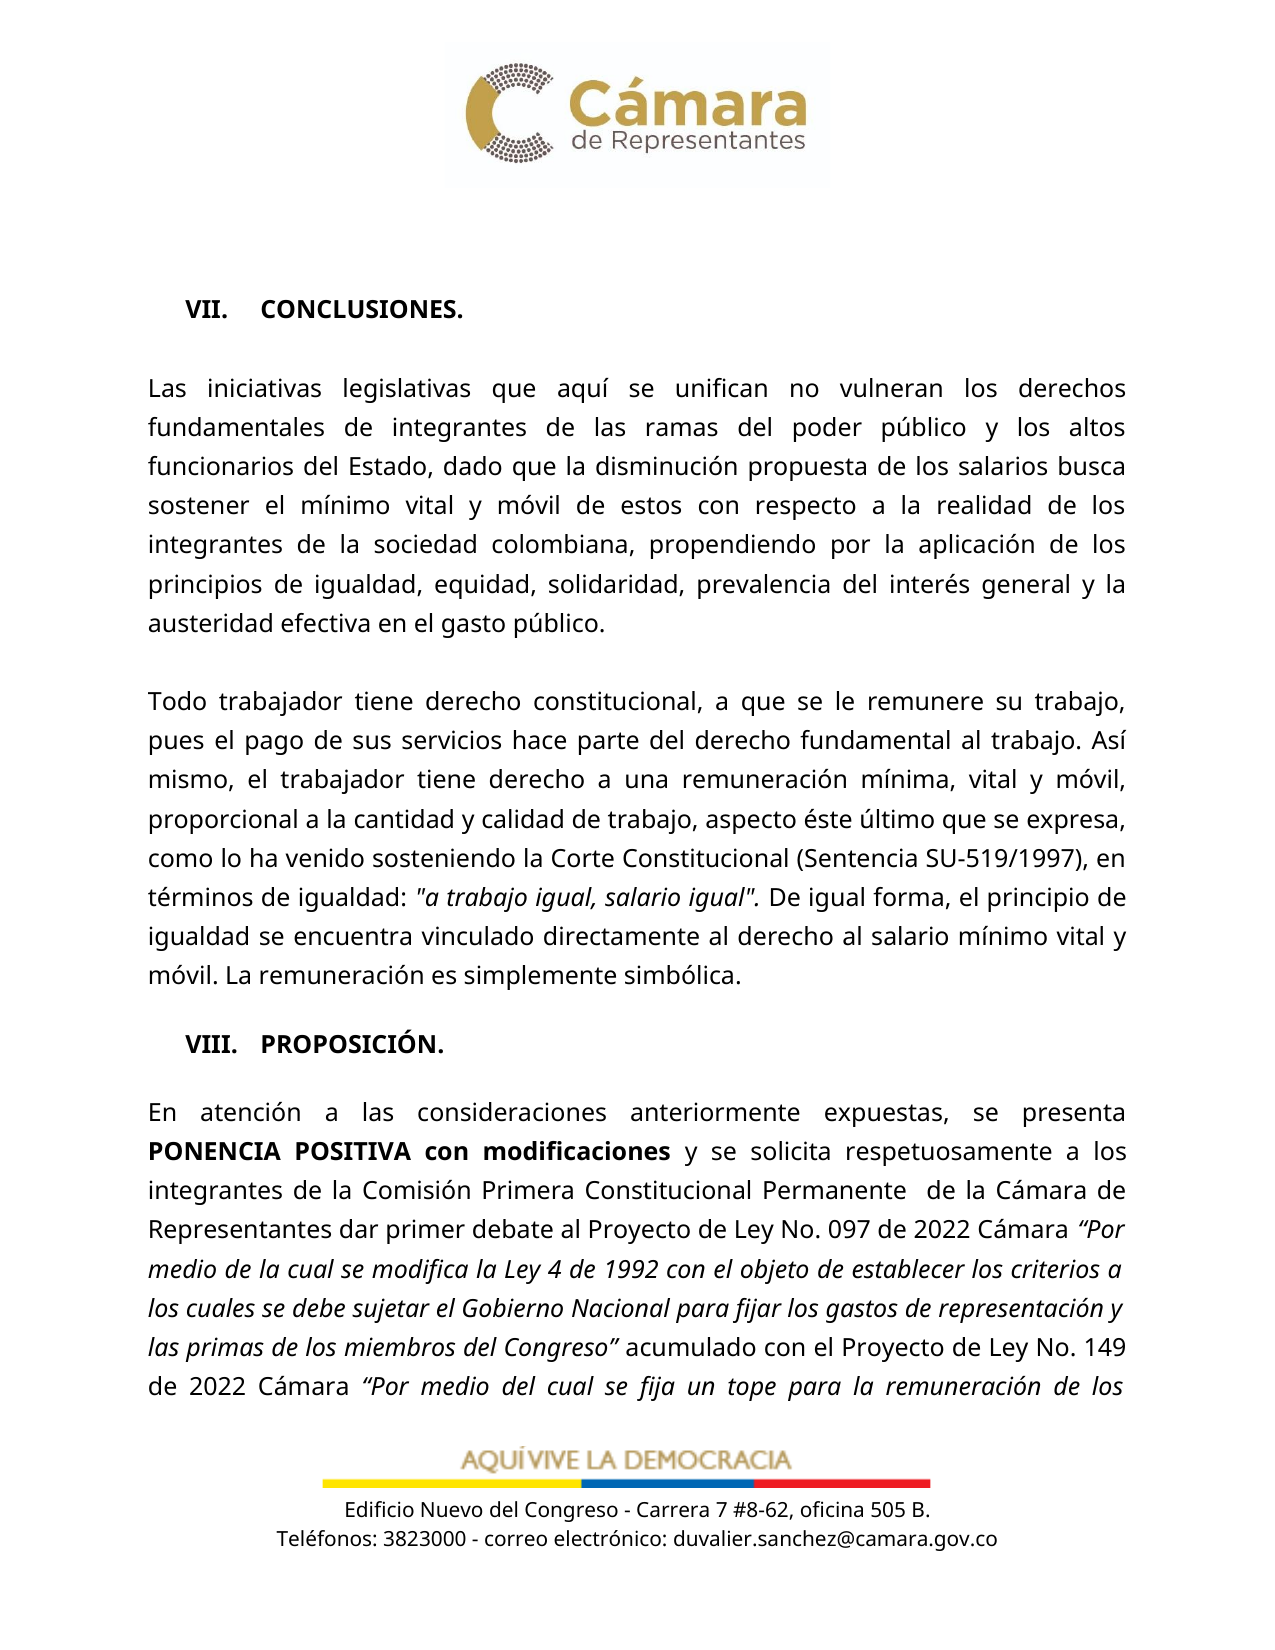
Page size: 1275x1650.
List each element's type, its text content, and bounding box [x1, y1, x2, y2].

text Todo trabajador tiene derecho constitucional, a que se le remunere su trabajo, pues el pago de sus servicios hace parte del derecho fundamental al trabajo. Así mismo, el trabajador tiene derecho a una remuneración mínima, vital y móvil, proporcional a la cantidad y calidad de trabajo, aspecto éste último que se expresa, como lo ha venido sosteniendo la Corte Constitucional (Sentencia SU-519/1997), en términos de igualdad: "a trabajo igual, salario igual". De igual forma, el principio de igualdad se encuentra vinculado directamente al derecho al salario mínimo vital y móvil. La remuneración es simplemente simbólica. [148, 684, 1127, 992]
picture [444, 42, 831, 188]
list PROPOSICIÓN. [185, 1026, 1127, 1060]
list CONCLUSIONES. [185, 292, 1127, 326]
picture [322, 1446, 931, 1488]
text Las iniciativas legislativas que aquí se unifican no vulneran los derechos fundamentales de integrantes de las ramas del poder público y los altos funcionarios del Estado, dado que la disminución propuesta de los salarios busca sostener el mínimo vital y móvil de estos con respecto a la realidad de los integrantes de la sociedad colombiana, propendiendo por la aplicación de los principios de igualdad, equidad, solidaridad, prevalencia del interés general y la austeridad efectiva en el gasto público. [148, 370, 1127, 639]
